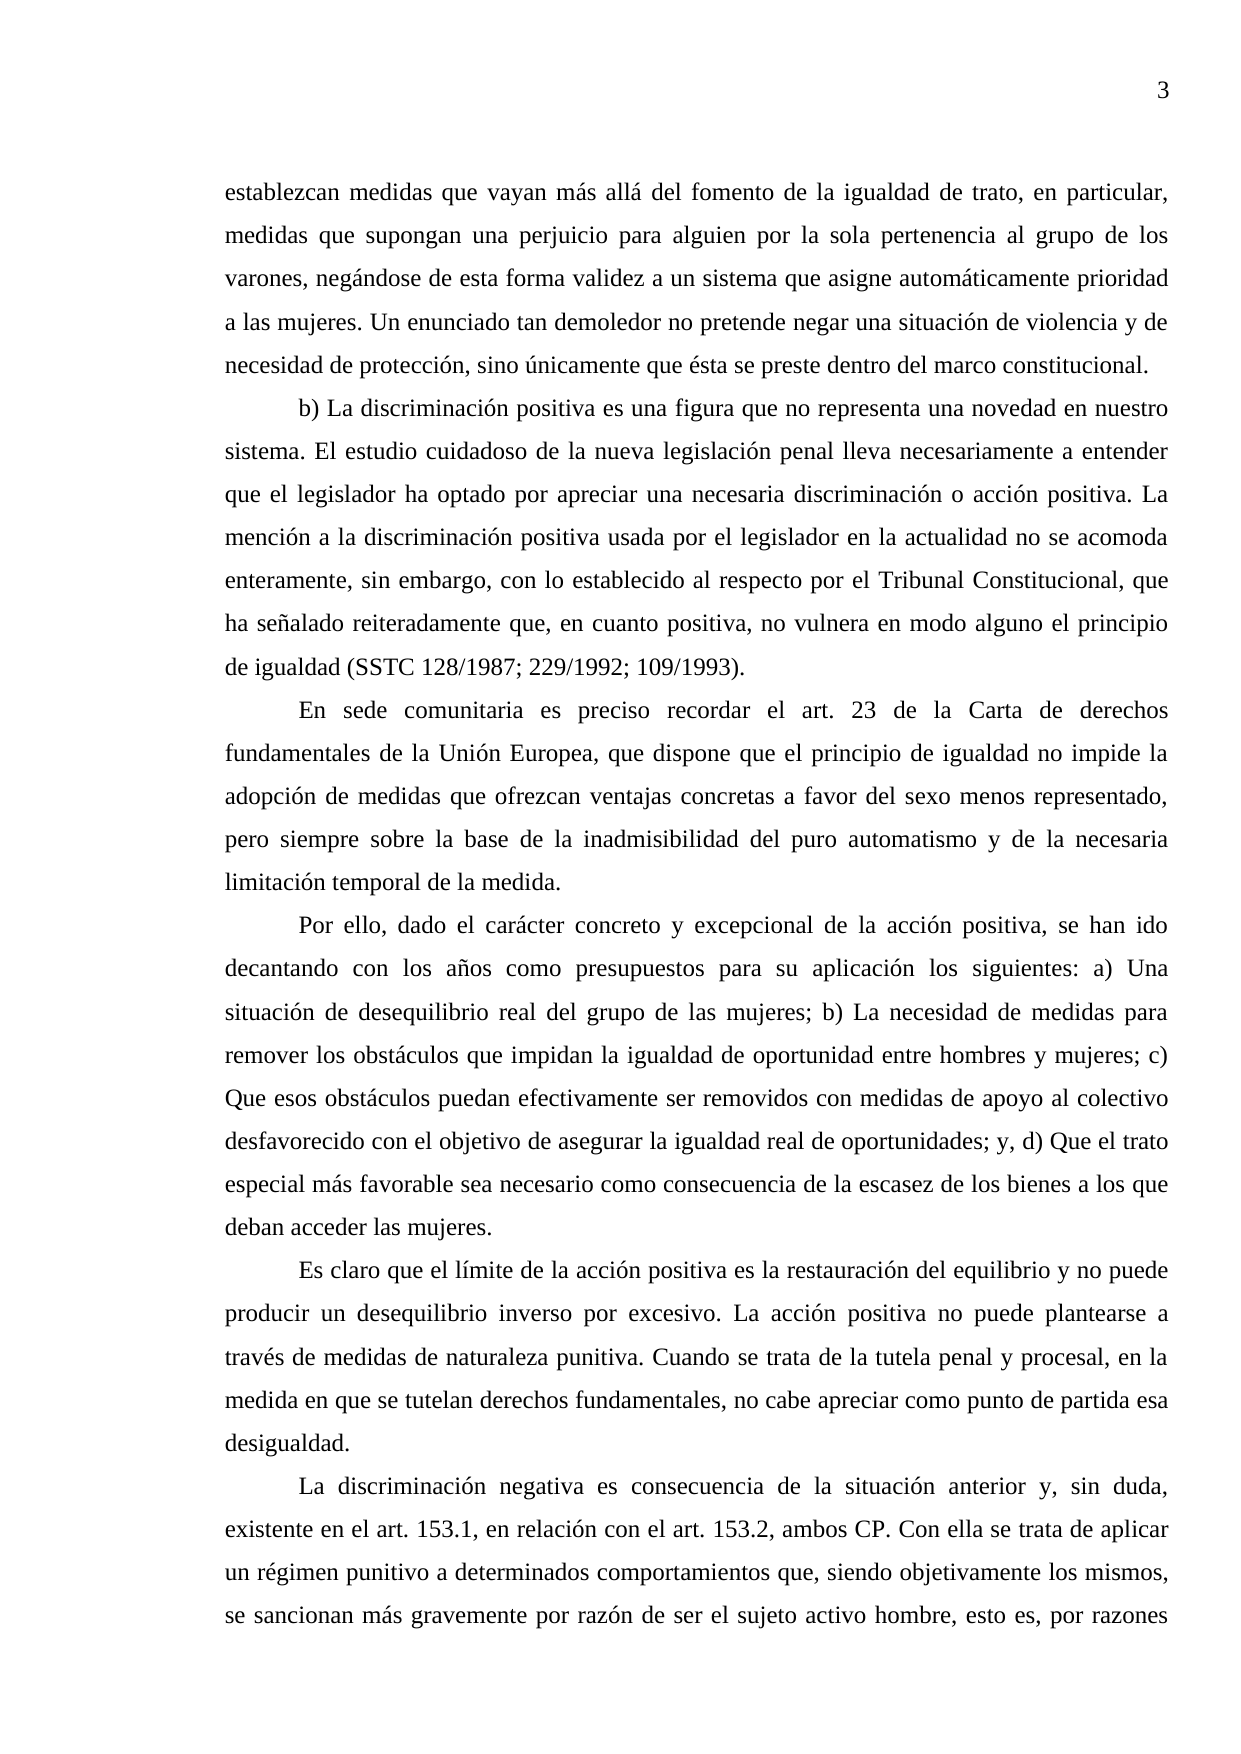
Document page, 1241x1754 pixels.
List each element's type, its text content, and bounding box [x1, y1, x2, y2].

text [224, 177, 1169, 378]
text En sede comunitaria es preciso recordar el art. 23 de la Carta de derechos fundamentales de la Unión Europea, que dispone que el principio de igualdad no impide la adopción de medidas que ofrezcan ventajas concretas a favor del sexo menos representado, pero siempre sobre la base de la inadmisibilidad del puro automatismo y de la necesaria limitación temporal de la medida. [224, 695, 1169, 896]
text Por ello, dado el carácter concreto y excepcional de la acción positiva, se han ido decantando con los años como presupuestos para su aplicación los siguientes: a) Una situación de desequilibrio real del grupo de las mujeres; b) La necesidad de medidas para remover los obstáculos que impidan la igualdad de oportunidad entre hombres y mujeres; c) Que esos obstáculos puedan efectivamente ser removidos con medidas de apoyo al colectivo desfavorecido con el objetivo de asegurar la igualdad real de oportunidades; y, d) Que el trato especial más favorable sea necesario como consecuencia de la escasez de los bienes a los que deban acceder las mujeres. [224, 910, 1169, 1241]
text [224, 1471, 1169, 1629]
text Es claro que el límite de la acción positiva es la restauración del equilibrio y no puede producir un desequilibrio inverso por excesivo. La acción positiva no puede plantearse a través de medidas de naturaleza punitiva. Cuando se trata de la tutela penal y procesal, en la medida en que se tutelan derechos fundamentales, no cabe apreciar como punto de partida esa desigualdad. [224, 1255, 1169, 1457]
text b) La discriminación positiva es una figura que no representa una novedad en nuestro sistema. El estudio cuidadoso de la nueva legislación penal lleva necesariamente a entender que el legislador ha optado por apreciar una necesaria discriminación o acción positiva. La mención a la discriminación positiva usada por el legislador en la actualidad no se acomoda enteramente, sin embargo, con lo establecido al respecto por el Tribunal Constitucional, que ha señalado reiteradamente que, en cuanto positiva, no vulnera en modo alguno el principio de igualdad (SSTC 128/1987; 229/1992; 109/1993). [224, 393, 1169, 680]
